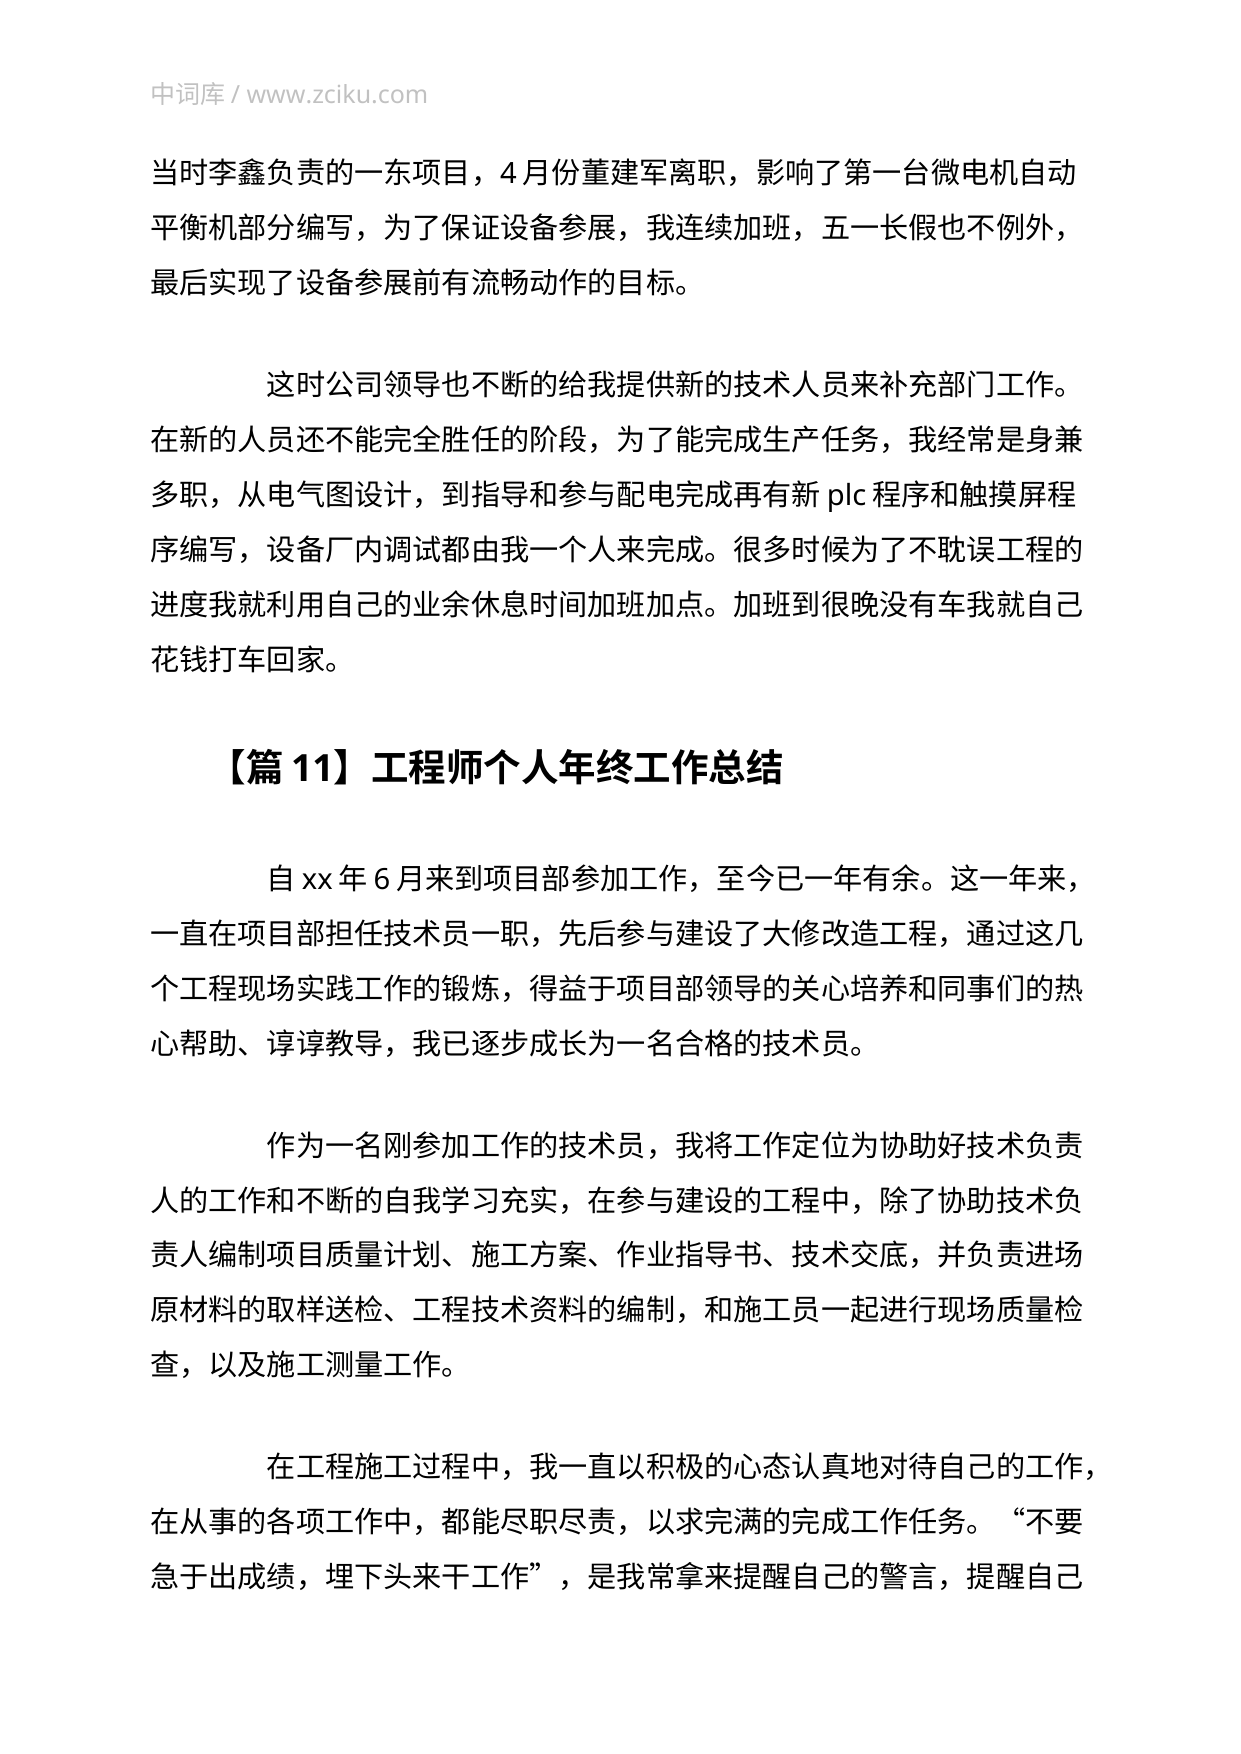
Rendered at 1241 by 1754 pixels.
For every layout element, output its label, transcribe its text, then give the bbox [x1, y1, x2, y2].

text 这时公司领导也不断的给我提供新的技术人员来补充部门工作。在新的人员还不能完全胜任的阶段，为了能完成生产任务，我经常是身兼多职，从电气图设计，到指导和参与配电完成再有新plc程序和触摸屏程序编写，设备厂内调试都由我一个人来完成。很多时候为了不耽误工程的进度我就利用自己的业余休息时间加班加点。加班到很晚没有车我就自己花钱打车回家。 [150, 362, 1090, 678]
text 自xx年6月来到项目部参加工作，至今已一年有余。这一年来，一直在项目部担任技术员一职，先后参与建设了大修改造工程，通过这几个工程现场实践工作的锻炼，得益于项目部领导的关心培养和同事们的热心帮助、谆谆教导，我已逐步成长为一名合格的技术员。 [150, 856, 1090, 1063]
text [150, 1443, 1090, 1596]
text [150, 150, 1090, 302]
text 作为一名刚参加工作的技术员，我将工作定位为协助好技术负责人的工作和不断的自我学习充实，在参与建设的工程中，除了协助技术负责人编制项目质量计划、施工方案、作业指导书、技术交底，并负责进场原材料的取样送检、工程技术资料的编制，和施工员一起进行现场质量检查，以及施工测量工作。 [150, 1122, 1090, 1384]
text 【篇11】工程师个人年终工作总结 [150, 738, 1090, 792]
